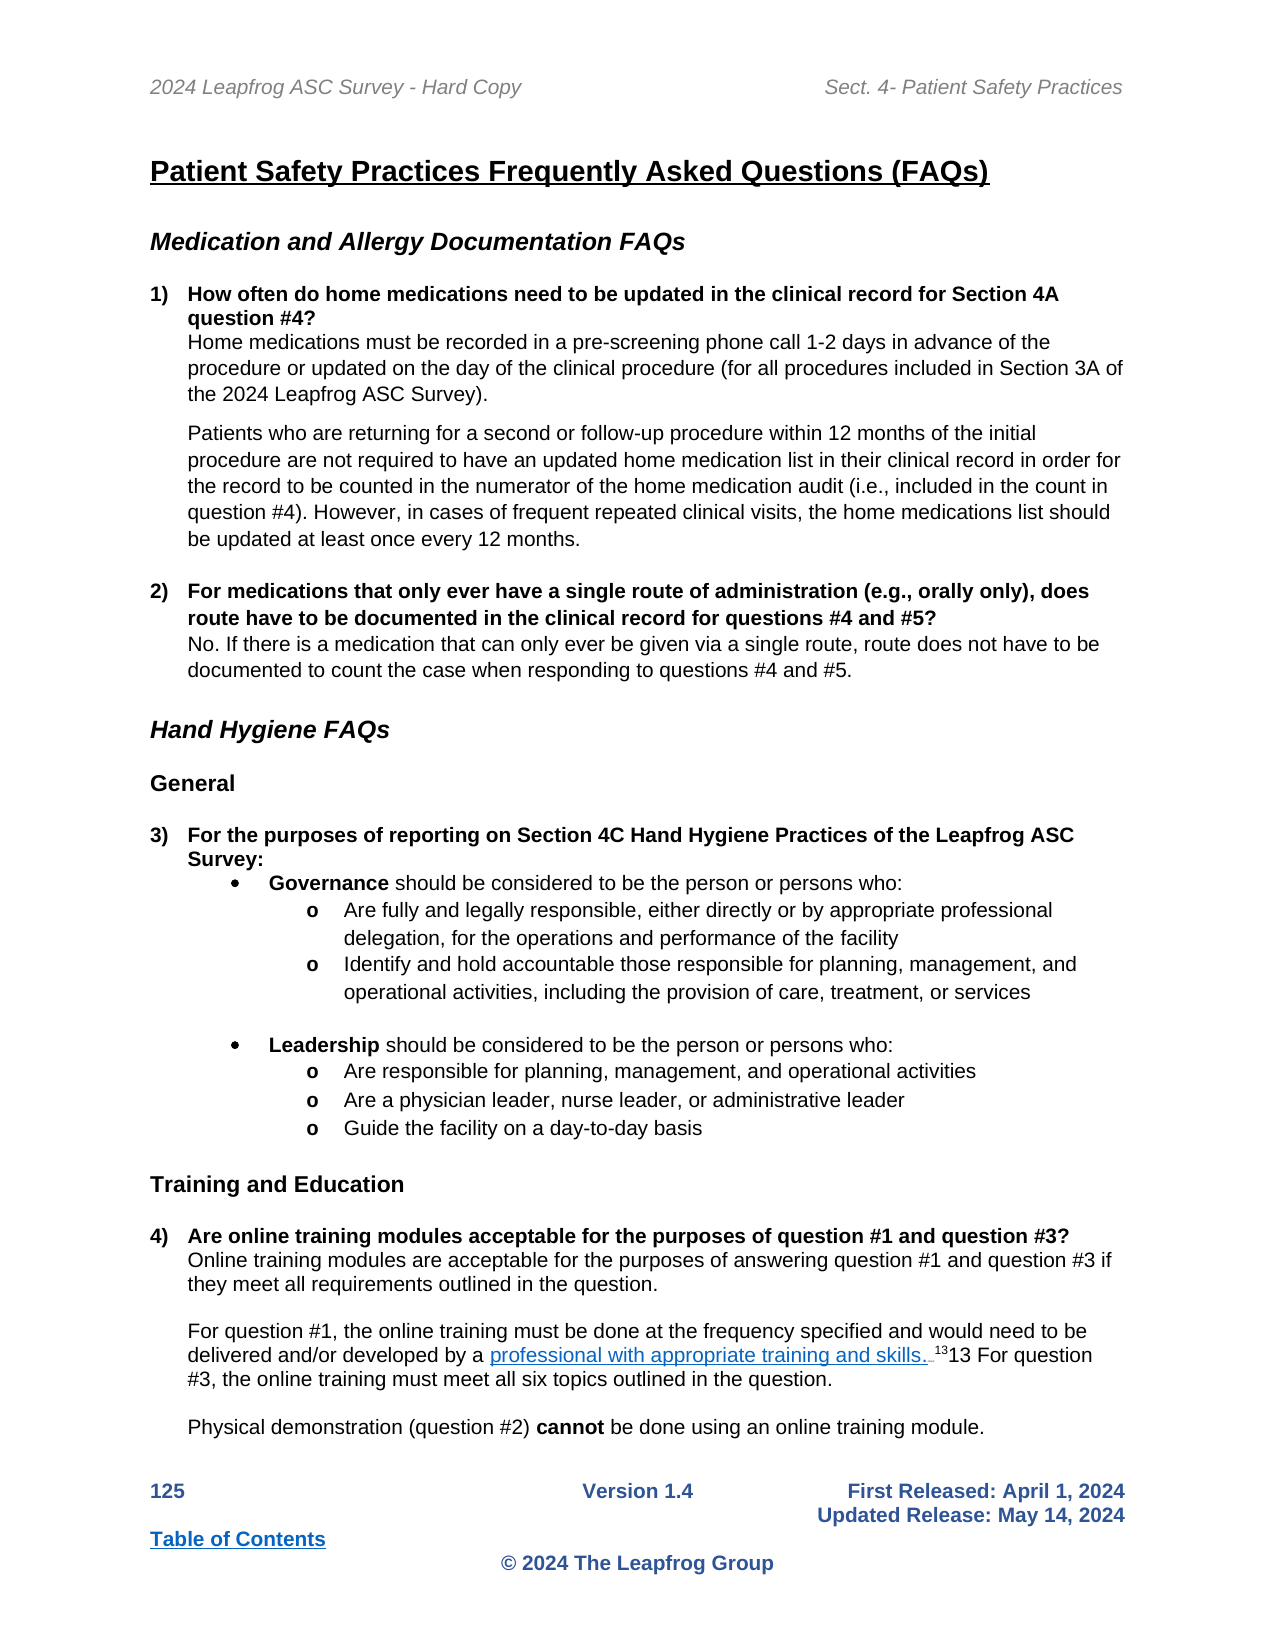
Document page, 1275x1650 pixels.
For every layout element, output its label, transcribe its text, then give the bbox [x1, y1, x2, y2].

subtitle Medication and Allergy Documentation FAQs [150, 227, 1125, 255]
text Patients who are returning for a second or follow-up procedure within 12 months of the initial procedure are not required to have an updated home medication list in their clinical record in order for the record to be counted in the numerator of the home medication audit (i.e., included in the count in question #4). However, in cases of frequent repeated clinical visits, the home medications list should be updated at least once every 12 months. [187, 421, 1125, 551]
subtitle Training and Education [150, 1171, 1125, 1197]
list Are responsible for planning, management, and operational activities [306, 1059, 1125, 1085]
list Identify and hold accountable those responsible for planning, management, and operational activities, including the provision of care, treatment, or services [306, 952, 1125, 1004]
subtitle Hand Hygiene FAQs [150, 715, 1125, 744]
text For question #1, the online training must be done at the frequency specified and would need to be delivered and/or developed by a professional with appropriate training and skills.45F43F13 For question #3, the online training must meet all six topics outlined in the question. [187, 1319, 1125, 1391]
list Are online training modules acceptable for the purposes of question #1 and question #3? [150, 1223, 1125, 1247]
text No. If there is a medication that can only ever be given via a single route, route does not have to be documented to count the case when responding to questions #4 and #5. [187, 632, 1125, 682]
list Home medications must be recorded in a pre-screening phone call 1-2 days in advance of the procedure or updated on the day of the clinical procedure (for all procedures included in Section 3A of the 2024 Leapfrog ASC Survey). [187, 329, 1125, 406]
list For the purposes of reporting on Section 4C Hand Hygiene Practices of the Leapfrog ASC Survey: [150, 823, 1125, 871]
list For medications that only ever have a single route of administration (e.g., orally only), does route have to be documented in the clinical record for questions #4 and #5? [150, 579, 1125, 629]
list Are a physician leader, nurse leader, or administrative leader [306, 1088, 1125, 1113]
subtitle General [150, 770, 1125, 797]
subtitle Patient Safety Practices Frequently Asked Questions (FAQs) [150, 154, 1125, 188]
text Online training modules are acceptable for the purposes of answering question #1 and question #3 if they meet all requirements outlined in the question. [187, 1247, 1125, 1295]
list How often do home medications need to be updated in the clinical record for Section 4A question #4? [150, 282, 1125, 329]
text Physical demonstration (question #2) cannot be done using an online training module. [187, 1415, 1125, 1439]
list Leadership should be considered to be the person or persons who: [231, 1033, 1125, 1057]
list Guide the facility on a day-to-day basis [306, 1116, 1125, 1142]
list Are fully and legally responsible, either directly or by appropriate professional delegation, for the operations and performance of the facility [306, 897, 1125, 949]
list Governance should be considered to be the person or persons who: [231, 871, 1125, 895]
